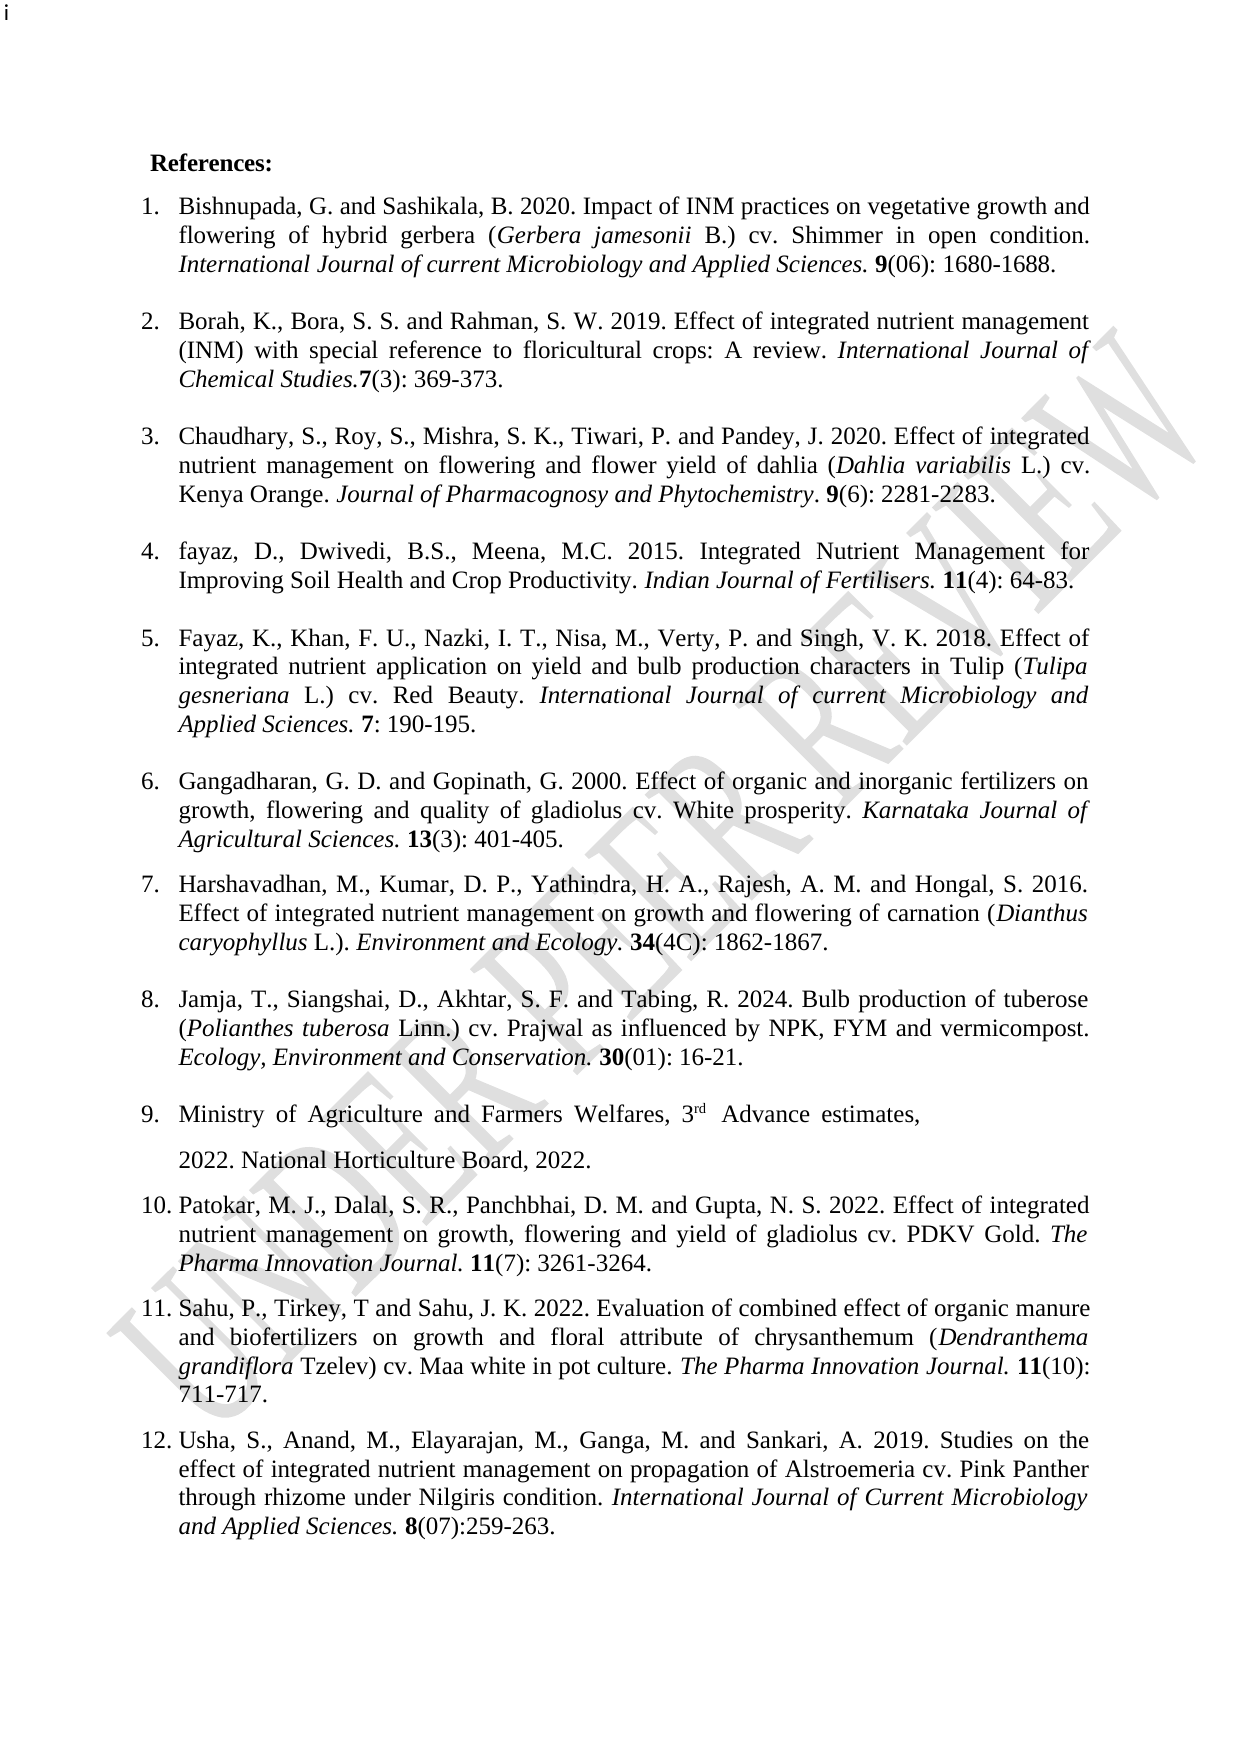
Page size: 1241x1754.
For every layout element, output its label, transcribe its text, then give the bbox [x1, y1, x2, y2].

list Harshavadhan, M., Kumar, D. P., Yathindra, H. A., Rajesh, A. M. and Hongal, S. 2016. Effect of integrated nutrient management on growth and flowering of carnation (Dianthus caryophyllus L.). Environment and Ecology. 34(4C): 1862-1867. [141, 869, 1090, 956]
list Ministry of Agriculture and Farmers Welfares, 3rd Advance estimates, 2022. National Horticulture Board, 2022. [141, 1099, 920, 1174]
list Usha, S., Anand, M., Elayarajan, M., Ganga, M. and Sankari, A. 2019. Studies on the effect of integrated nutrient management on propagation of Alstroemeria cv. Pink Panther through rhizome under Nilgiris condition. International Journal of Current Microbiology and Applied Sciences. 8(07):259-263. [141, 1425, 1090, 1540]
list Borah, K., Bora, S. S. and Rahman, S. W. 2019. Effect of integrated nutrient management (INM) with special reference to floricultural crops: A review. International Journal of Chemical Studies.7(3): 369-373. [141, 306, 1090, 393]
list fayaz, D., Dwivedi, B.S., Meena, M.C. 2015. Integrated Nutrient Management for Improving Soil Health and Crop Productivity. Indian Journal of Fertilisers. 11(4): 64-83. [141, 536, 1090, 594]
list Chaudhary, S., Roy, S., Mishra, S. K., Tiwari, P. and Pandey, J. 2020. Effect of integrated nutrient management on flowering and flower yield of dahlia (Dahlia variabilis L.) cv. Kenya Orange. Journal of Pharmacognosy and Phytochemistry. 9(6): 2281-2283. [141, 421, 1091, 508]
subtitle References: [150, 148, 1226, 177]
list Patokar, M. J., Dalal, S. R., Panchbhai, D. M. and Gupta, N. S. 2022. Effect of integrated nutrient management on growth, flowering and yield of gladiolus cv. PDKV Gold. The Pharma Innovation Journal. 11(7): 3261-3264. [141, 1190, 1091, 1277]
list Gangadharan, G. D. and Gopinath, G. 2000. Effect of organic and inorganic fertilizers on growth, flowering and quality of gladiolus cv. White prosperity. Karnataka Journal of Agricultural Sciences. 13(3): 401-405. [141, 766, 1090, 853]
list Fayaz, K., Khan, F. U., Nazki, I. T., Nisa, M., Verty, P. and Singh, V. K. 2018. Effect of integrated nutrient application on yield and bulb production characters in Tulip (Tulipa gesneriana L.) cv. Red Beauty. International Journal of current Microbiology and Applied Sciences. 7: 190-195. [141, 623, 1091, 738]
list Jamja, T., Siangshai, D., Akhtar, S. F. and Tabing, R. 2024. Bulb production of tuberose (Polianthes tuberosa Linn.) cv. Prajwal as influenced by NPK, FYM and vermicompost. Ecology, Environment and Conservation. 30(01): 16-21. [141, 984, 1090, 1071]
list Sahu, P., Tirkey, T and Sahu, J. K. 2022. Evaluation of combined effect of organic manure and biofertilizers on growth and floral attribute of chrysanthemum (Dendranthema grandiflora Tzelev) cv. Maa white in pot culture. The Pharma Innovation Journal. 11(10): 711-717. [141, 1293, 1091, 1408]
list Bishnupada, G. and Sashikala, B. 2020. Impact of INM practices on vegetative growth and flowering of hybrid gerbera (Gerbera jamesonii B.) cv. Shimmer in open condition. International Journal of current Microbiology and Applied Sciences. 9(06): 1680-1688. [141, 191, 1091, 277]
